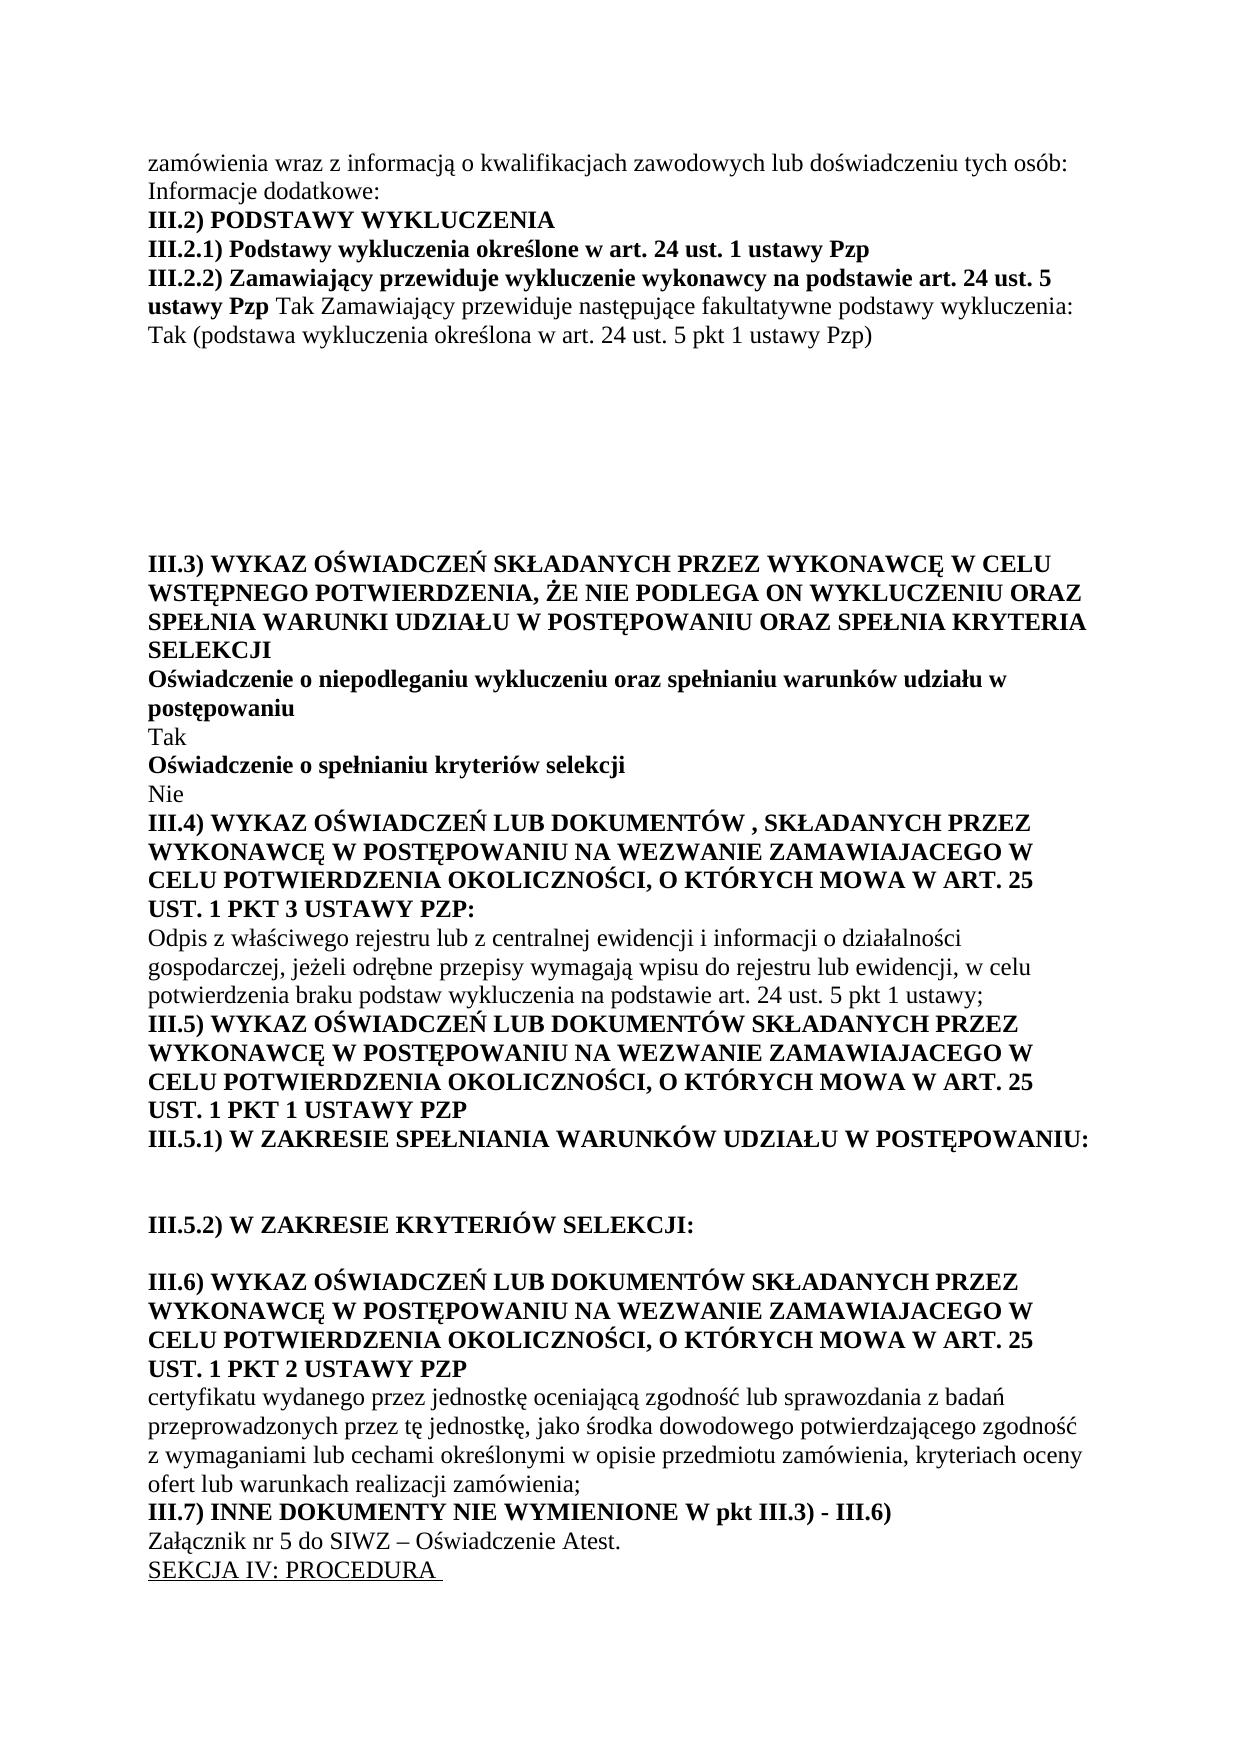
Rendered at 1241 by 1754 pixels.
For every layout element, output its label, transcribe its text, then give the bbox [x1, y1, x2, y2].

text III.7) INNE DOKUMENTY NIE WYMIENIONE W pkt III.3) - III.6) [148, 1497, 1093, 1526]
text III.3) WYKAZ OŚWIADCZEŃ SKŁADANYCH PRZEZ WYKONAWCĘ W CELU WSTĘPNEGO POTWIERDZENIA, ŻE NIE PODLEGA ON WYKLUCZENIU ORAZ SPEŁNIA WARUNKI UDZIAŁU W POSTĘPOWANIU ORAZ SPEŁNIA KRYTERIA SELEKCJI [148, 549, 1093, 664]
text III.6) WYKAZ OŚWIADCZEŃ LUB DOKUMENTÓW SKŁADANYCH PRZEZ WYKONAWCĘ W POSTĘPOWANIU NA WEZWANIE ZAMAWIAJACEGO W CELU POTWIERDZENIA OKOLICZNOŚCI, O KTÓRYCH MOWA W ART. 25 UST. 1 PKT 2 USTAWY PZP [148, 1267, 1093, 1382]
text certyfikatu wydanego przez jednostkę oceniającą zgodność lub sprawozdania z badań przeprowadzonych przez tę jednostkę, jako środka dowodowego potwierdzającego zgodność z wymaganiami lub cechami określonymi w opisie przedmiotu zamówienia, kryteriach oceny ofert lub warunkach realizacji zamówienia; [148, 1382, 1093, 1497]
text Odpis z właściwego rejestru lub z centralnej ewidencji i informacji o działalności gospodarczej, jeżeli odrębne przepisy wymagają wpisu do rejestru lub ewidencji, w celu potwierdzenia braku podstaw wykluczenia na podstawie art. 24 ust. 5 pkt 1 ustawy; [148, 923, 1093, 1009]
text III.2.1) Podstawy wykluczenia określone w art. 24 ust. 1 ustawy Pzp III.2.2) Zamawiający przewiduje wykluczenie wykonawcy na podstawie art. 24 ust. 5 ustawy Pzp Tak Zamawiający przewiduje następujące fakultatywne podstawy wykluczenia: Tak (podstawa wykluczenia określona w art. 24 ust. 5 pkt 1 ustawy Pzp) [148, 234, 1093, 549]
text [148, 148, 1093, 205]
text III.5) WYKAZ OŚWIADCZEŃ LUB DOKUMENTÓW SKŁADANYCH PRZEZ WYKONAWCĘ W POSTĘPOWANIU NA WEZWANIE ZAMAWIAJACEGO W CELU POTWIERDZENIA OKOLICZNOŚCI, O KTÓRYCH MOWA W ART. 25 UST. 1 PKT 1 USTAWY PZP [148, 1009, 1093, 1124]
text Załącznik nr 5 do SIWZ – Oświadczenie Atest. [148, 1526, 1093, 1555]
text III.4) WYKAZ OŚWIADCZEŃ LUB DOKUMENTÓW , SKŁADANYCH PRZEZ WYKONAWCĘ W POSTĘPOWANIU NA WEZWANIE ZAMAWIAJACEGO W CELU POTWIERDZENIA OKOLICZNOŚCI, O KTÓRYCH MOWA W ART. 25 UST. 1 PKT 3 USTAWY PZP: [148, 808, 1093, 923]
text III.5.1) W ZAKRESIE SPEŁNIANIA WARUNKÓW UDZIAŁU W POSTĘPOWANIU: III.5.2) W ZAKRESIE KRYTERIÓW SELEKCJI: [148, 1124, 1093, 1267]
text III.2) PODSTAWY WYKLUCZENIA [148, 205, 1093, 234]
text Oświadczenie o niepodleganiu wykluczeniu oraz spełnianiu warunków udziału w postępowaniu Tak Oświadczenie o spełnianiu kryteriów selekcji Nie [148, 664, 1093, 808]
text SEKCJA IV: PROCEDURA [148, 1555, 1093, 1584]
